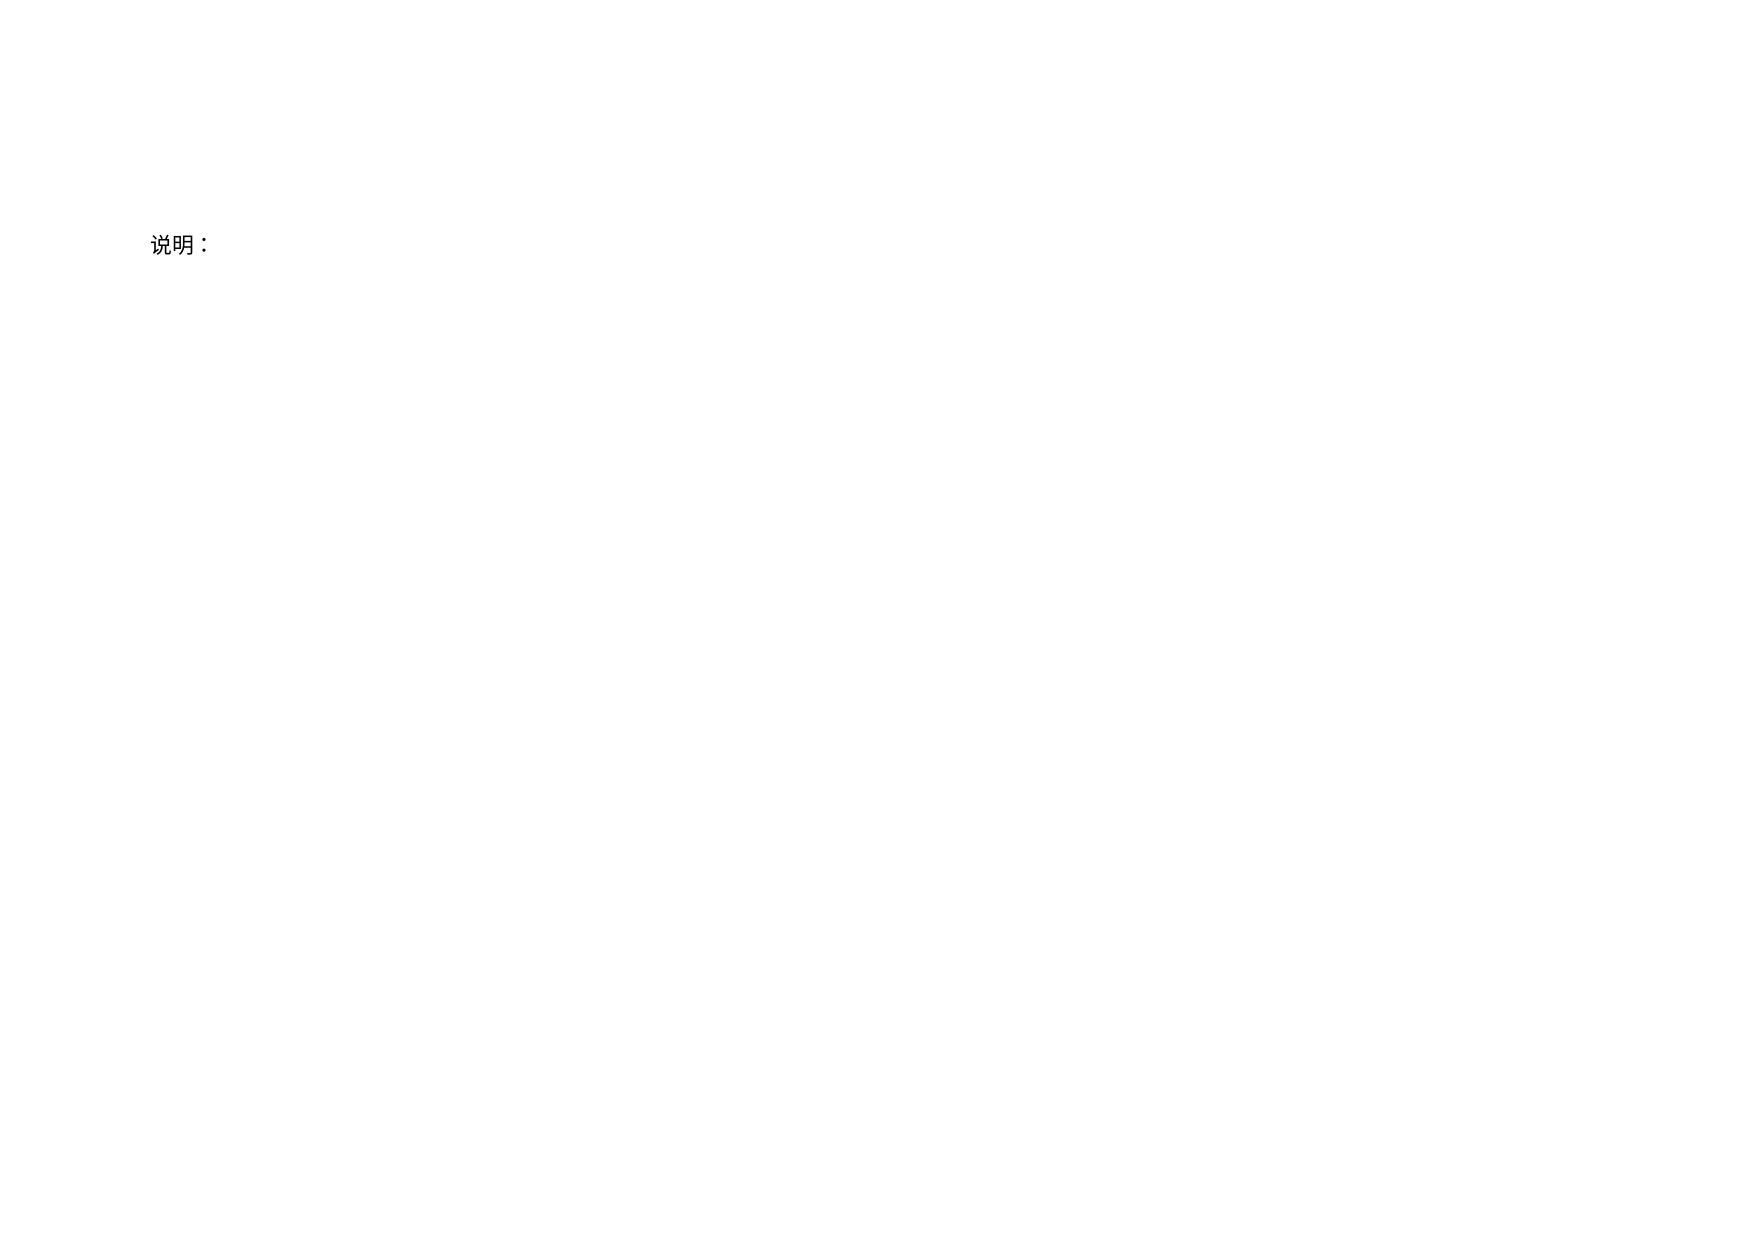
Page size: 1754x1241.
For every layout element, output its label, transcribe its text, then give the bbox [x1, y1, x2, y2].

text 说明： [150, 230, 1604, 260]
